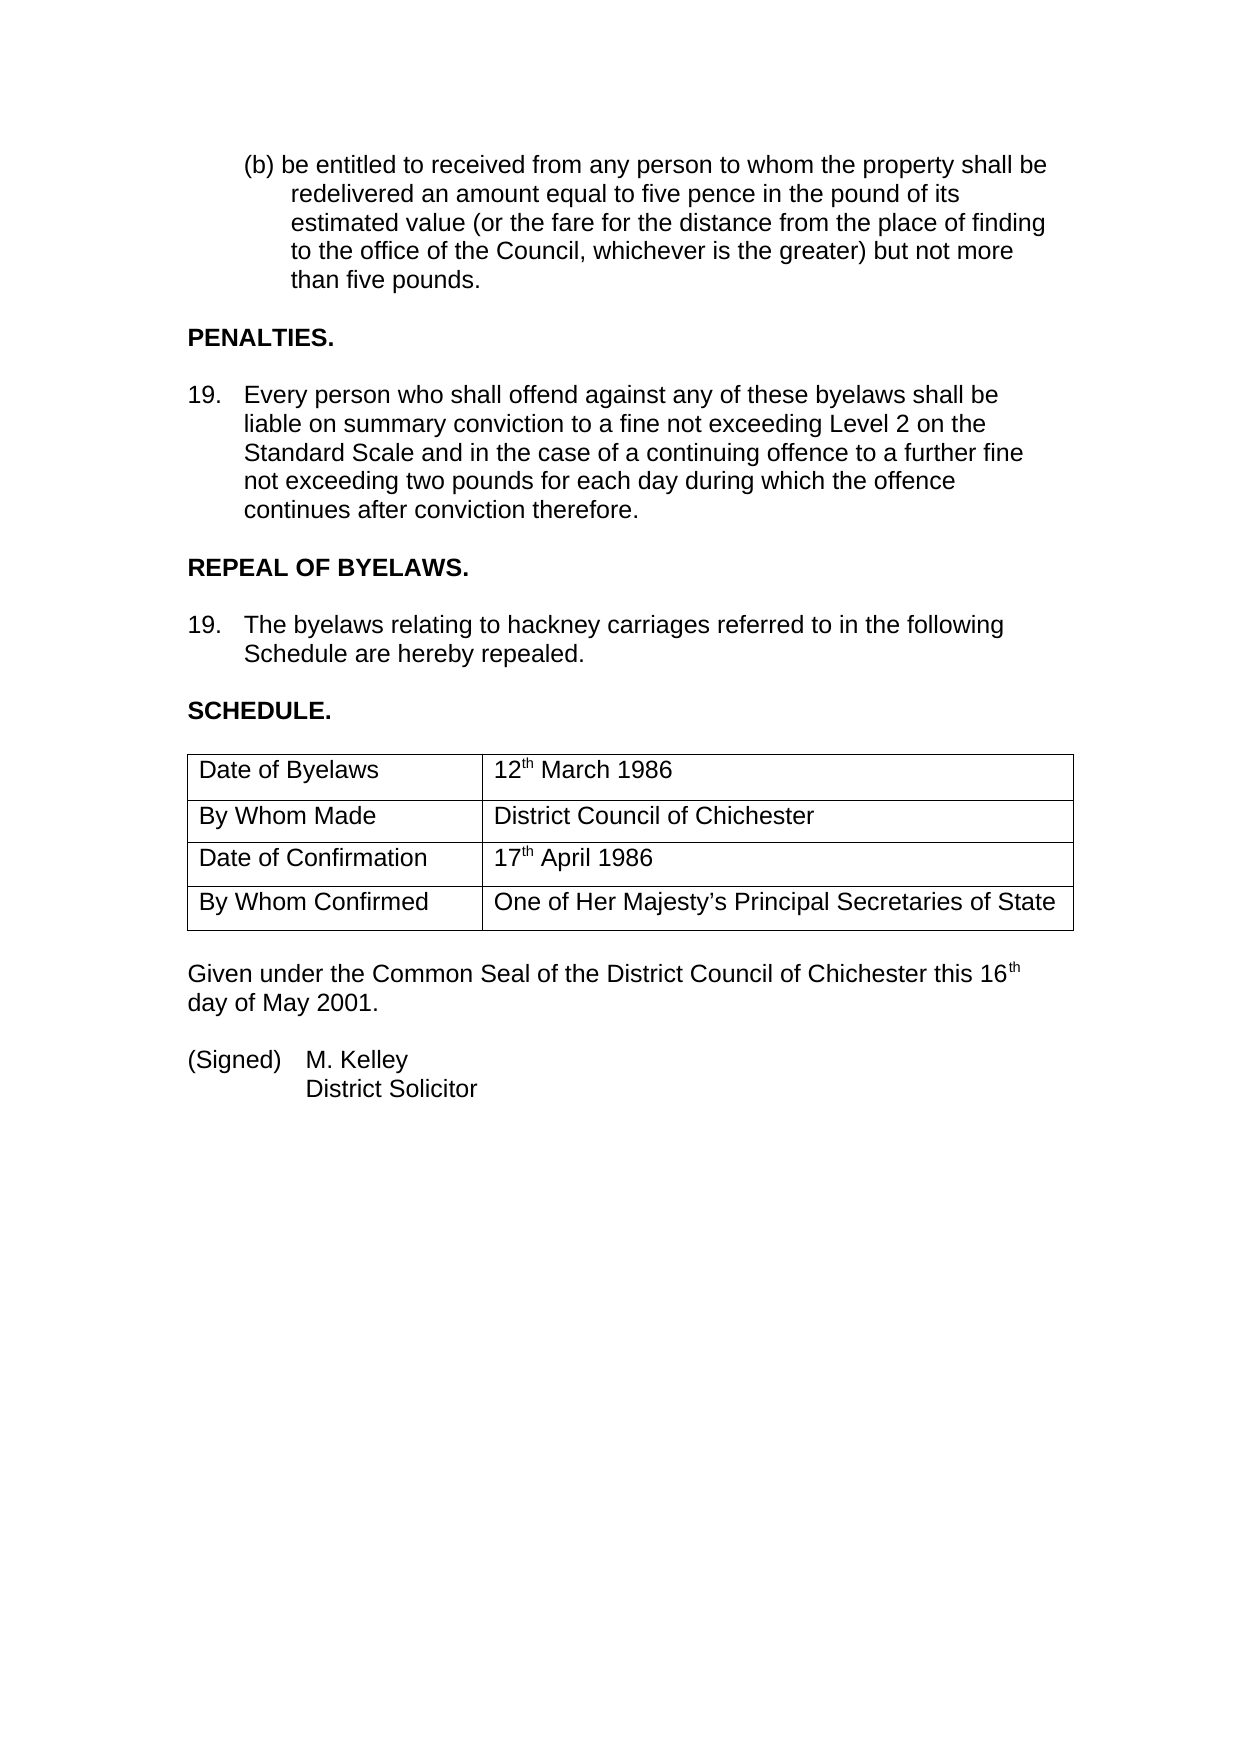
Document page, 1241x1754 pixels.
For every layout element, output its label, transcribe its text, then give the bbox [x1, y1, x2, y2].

table_cell 17th April 1986 [483, 843, 1073, 886]
table_cell Date of Confirmation [188, 843, 482, 886]
text (Signed) M. Kelley [187, 1046, 1053, 1074]
table_header 12th March 1986 [483, 755, 1073, 799]
text District Solicitor [187, 1074, 1053, 1103]
text Given under the Common Seal of the District Council of Chichester this 16th day of May 2001. [187, 959, 1053, 1017]
text SCHEDULE. [187, 696, 1053, 725]
list be entitled to received from any person to whom the property shall be redelivered an amount equal to five pence in the pound of its estimated value (or the fare for the distance from the place of finding to the office of the Council, whichever is the greater) but not more than five pounds. [243, 150, 1053, 294]
table_header Date of Byelaws [188, 755, 482, 799]
text REPEAL OF BYELAWS. [187, 552, 1053, 581]
text 19. Every person who shall offend against any of these byelaws shall be liable on summary conviction to a fine not exceeding Level 2 on the Standard Scale and in the case of a continuing offence to a further fine not exceeding two pounds for each day during which the offence continues after conviction therefore. [187, 380, 1053, 524]
table_cell District Council of Chichester [483, 801, 1073, 842]
table_cell One of Her Majesty’s Principal Secretaries of State [483, 887, 1073, 929]
list The byelaws relating to hackney carriages referred to in the following Schedule are hereby repealed. [187, 610, 1053, 667]
table_cell By Whom Confirmed [188, 887, 482, 929]
text PENALTIES. [187, 322, 1053, 351]
table_cell By Whom Made [188, 801, 482, 842]
